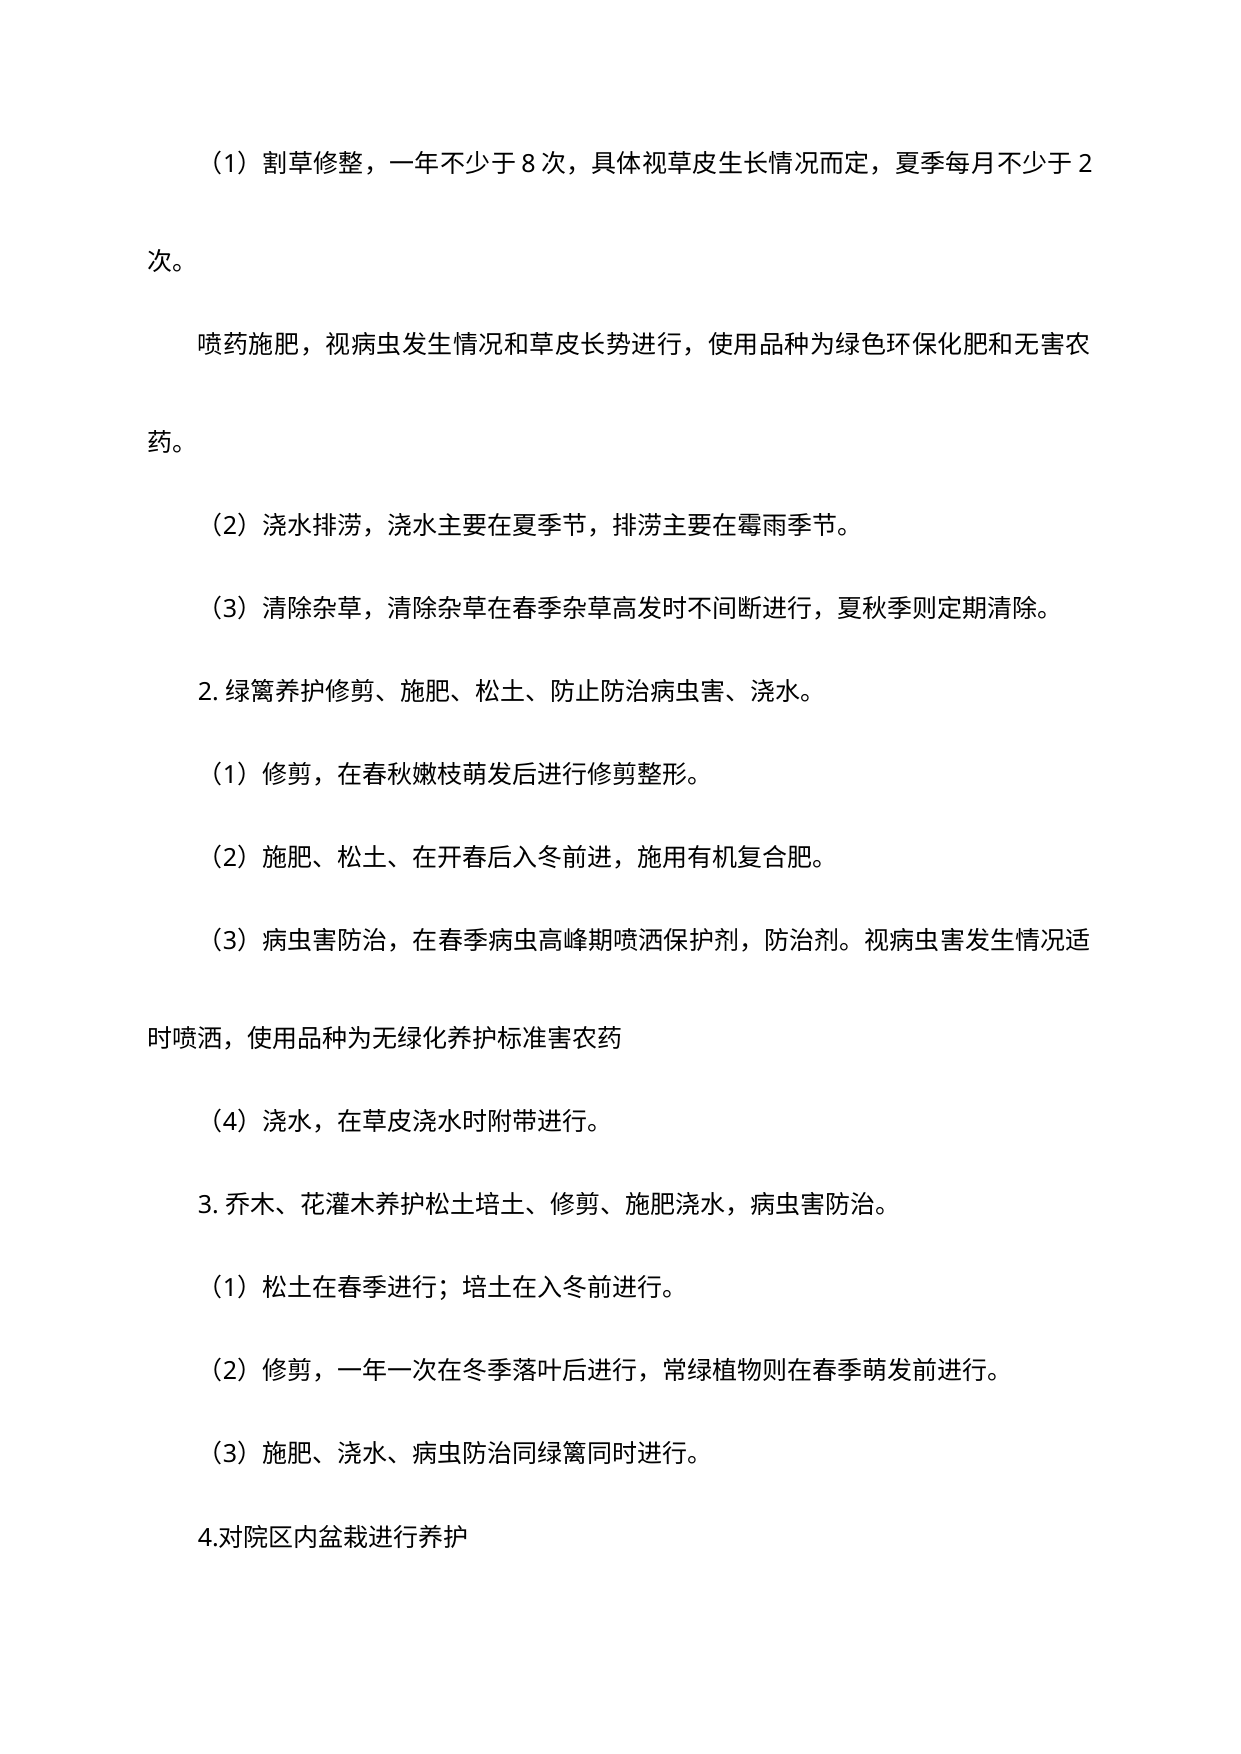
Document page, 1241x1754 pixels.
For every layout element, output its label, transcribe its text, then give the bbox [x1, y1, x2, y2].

text 3. 乔木、花灌木养护松土培土、修剪、施肥浇水，病虫害防治。 [148, 1170, 1093, 1235]
text （3）施肥、浇水、病虫防治同绿篱同时进行。 [148, 1419, 1093, 1484]
text 4.对院区内盆栽进行养护 [148, 1503, 1093, 1568]
text （1）松土在春季进行；培土在入冬前进行。 [148, 1253, 1093, 1318]
text 2. 绿篱养护修剪、施肥、松土、防止防治病虫害、浇水。 [148, 657, 1093, 722]
text （3）病虫害防治，在春季病虫高峰期喷洒保护剂，防治剂。视病虫害发生情况适时喷洒，使用品种为无绿化养护标准害农药 [148, 906, 1093, 1069]
text （1）修剪，在春秋嫩枝萌发后进行修剪整形。 [148, 740, 1093, 805]
text （1）割草修整，一年不少于8次，具体视草皮生长情况而定，夏季每月不少于2次。 [148, 129, 1093, 292]
text （3）清除杂草，清除杂草在春季杂草高发时不间断进行，夏秋季则定期清除。 [148, 574, 1093, 639]
text 喷药施肥，视病虫发生情况和草皮长势进行，使用品种为绿色环保化肥和无害农药。 [148, 310, 1093, 473]
text （2）浇水排涝，浇水主要在夏季节，排涝主要在霉雨季节。 [148, 491, 1093, 556]
text （2）修剪，一年一次在冬季落叶后进行，常绿植物则在春季萌发前进行。 [148, 1336, 1093, 1401]
text （2）施肥、松土、在开春后入冬前进，施用有机复合肥。 [148, 823, 1093, 888]
text （4）浇水，在草皮浇水时附带进行。 [148, 1087, 1093, 1152]
